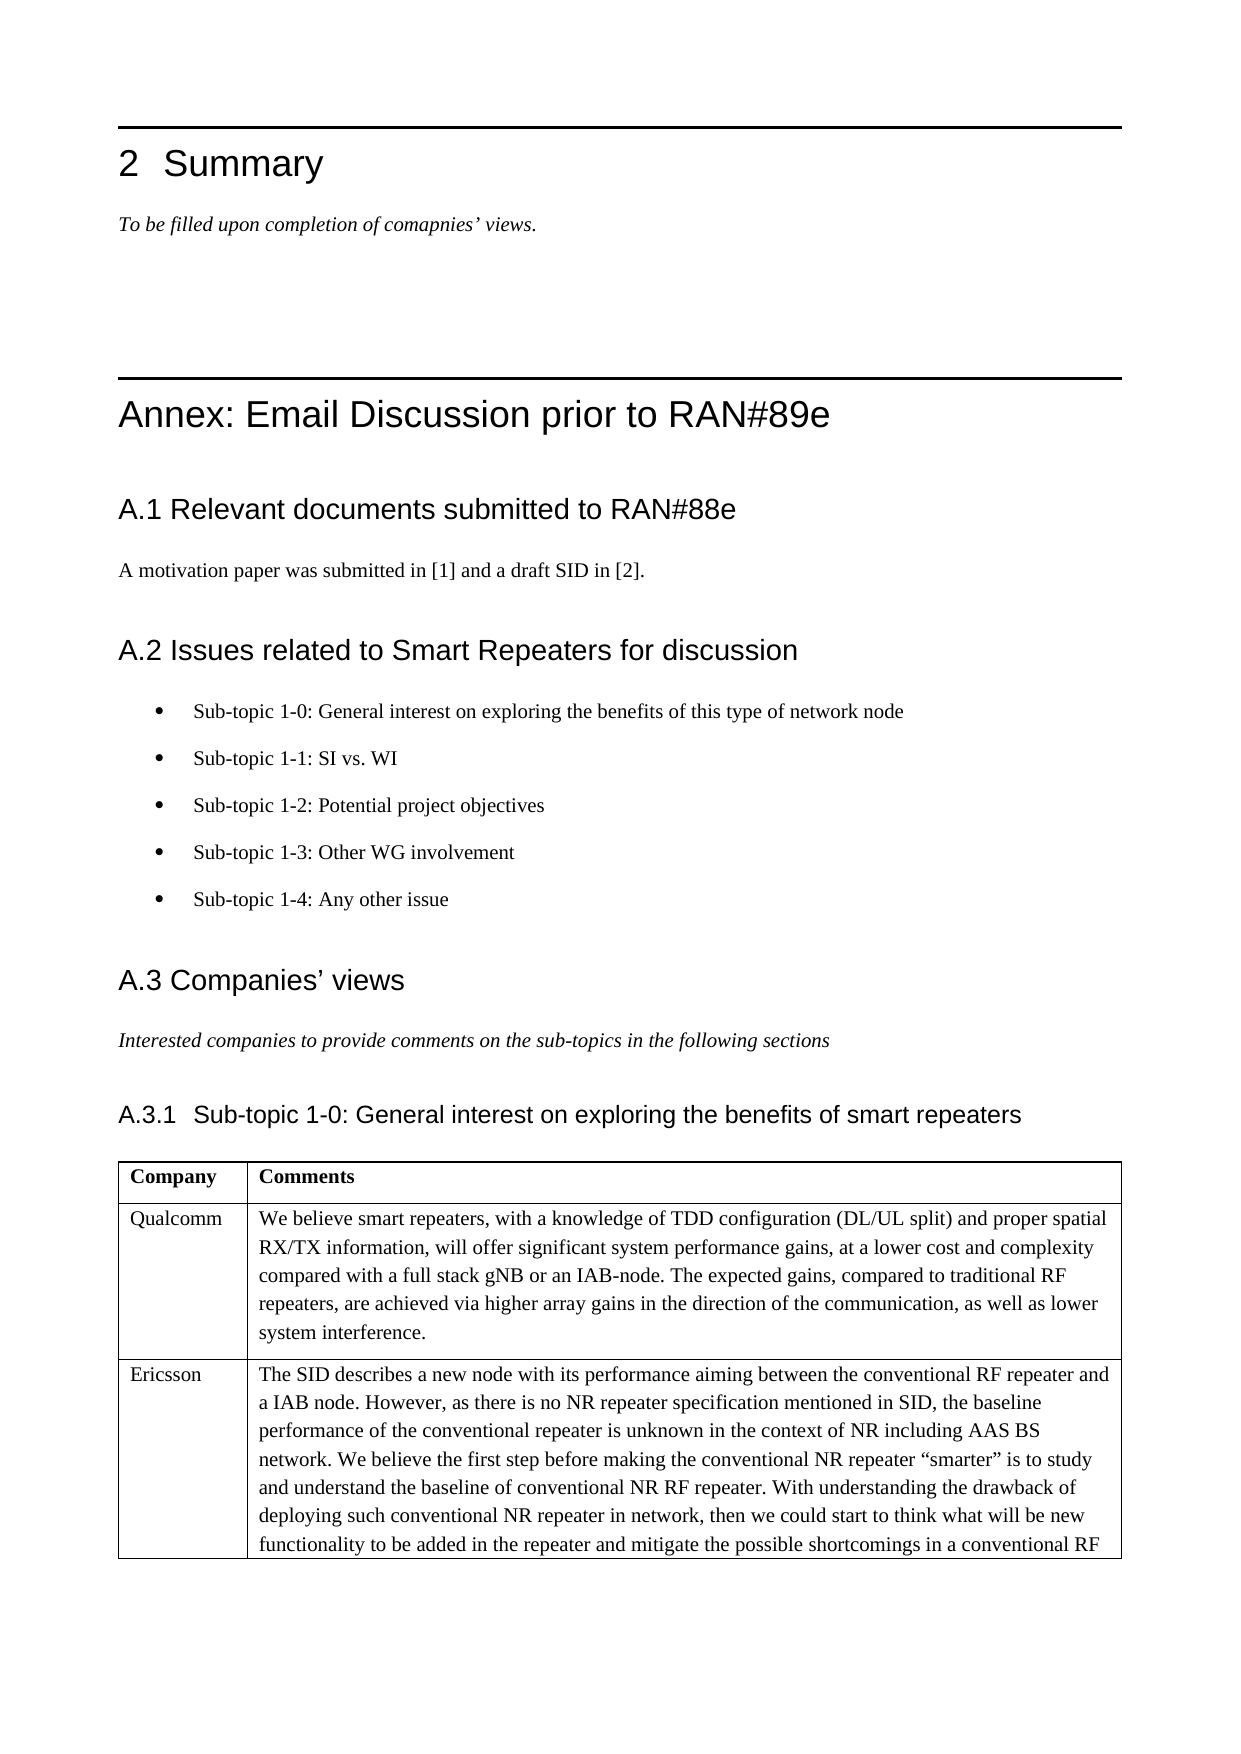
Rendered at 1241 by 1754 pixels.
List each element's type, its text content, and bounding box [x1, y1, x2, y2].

table_cell Qualcomm [119, 1204, 247, 1358]
subtitle A.2 Issues related to Smart Repeaters for discussion [118, 621, 1122, 678]
text To be filled upon completion of comapnies’ views. [118, 210, 1122, 239]
list Sub-topic 1-4: Any other issue [156, 885, 1122, 913]
subtitle A.1 Relevant documents submitted to RAN#88e [118, 480, 1122, 537]
list Sub-topic 1-1: SI vs. WI [156, 744, 1122, 772]
list Sub-topic 1-3: Other WG involvement [156, 838, 1122, 866]
subtitle Summary [118, 129, 1122, 192]
table_cell Ericsson [119, 1360, 247, 1558]
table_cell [248, 1360, 1121, 1558]
table_header Comments [248, 1163, 1121, 1203]
subtitle Annex: Email Discussion prior to RAN#89e [118, 380, 1122, 443]
list Sub-topic 1-0: General interest on exploring the benefits of this type of network node [156, 697, 1122, 725]
subtitle A.3.1 Sub-topic 1-0: General interest on exploring the benefits of smart repeaters [118, 1086, 1122, 1143]
subtitle A.3 Companies’ views [118, 951, 1122, 1008]
list Sub-topic 1-2: Potential project objectives [156, 791, 1122, 819]
text A motivation paper was submitted in [1] and a draft SID in [2]. [118, 556, 1122, 584]
text Interested companies to provide comments on the sub-topics in the following sections [118, 1026, 1122, 1055]
table_cell We believe smart repeaters, with a knowledge of TDD configuration (DL/UL split) and proper spatial RX/TX information, will offer significant system performance gains, at a lower cost and complexity compared with a full stack gNB or an IAB-node. The expected gains, compared to traditional RF repeaters, are achieved via higher array gains in the direction of the communication, as well as lower system interference. [248, 1204, 1121, 1358]
table_header Company [119, 1163, 247, 1203]
